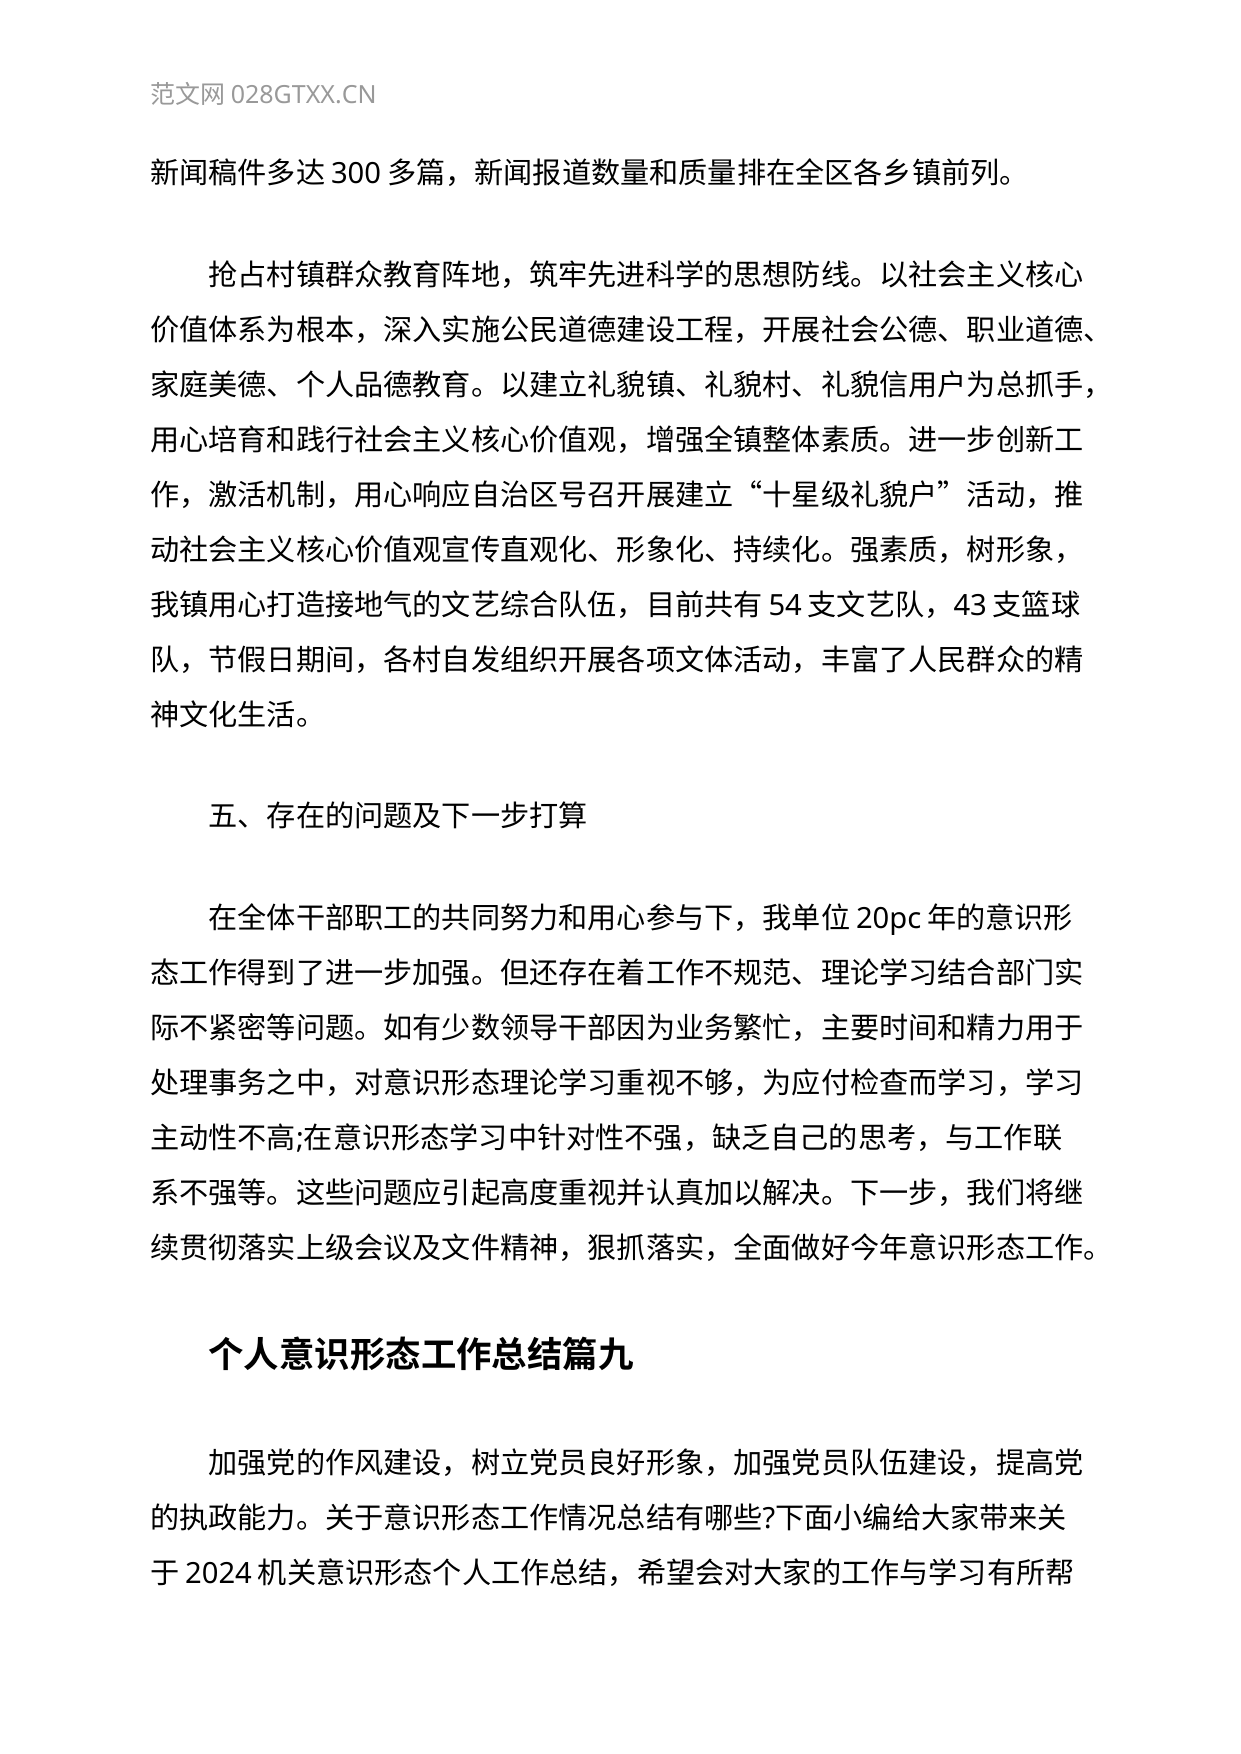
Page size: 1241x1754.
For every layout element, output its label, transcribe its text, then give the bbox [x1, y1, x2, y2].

text 五、存在的问题及下一步打算 [150, 793, 1090, 835]
text 个人意识形态工作总结篇九 [150, 1326, 1090, 1377]
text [150, 1439, 1090, 1592]
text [150, 150, 1090, 192]
text 在全体干部职工的共同努力和用心参与下，我单位20pc年的意识形态工作得到了进一步加强。但还存在着工作不规范、理论学习结合部门实际不紧密等问题。如有少数领导干部因为业务繁忙，主要时间和精力用于处理事务之中，对意识形态理论学习重视不够，为应付检查而学习，学习主动性不高;在意识形态学习中针对性不强，缺乏自己的思考，与工作联系不强等。这些问题应引起高度重视并认真加以解决。下一步，我们将继续贯彻落实上级会议及文件精神，狠抓落实，全面做好今年意识形态工作。 [150, 895, 1090, 1267]
text 抢占村镇群众教育阵地，筑牢先进科学的思想防线。以社会主义核心价值体系为根本，深入实施公民道德建设工程，开展社会公德、职业道德、家庭美德、个人品德教育。以建立礼貌镇、礼貌村、礼貌信用户为总抓手，用心培育和践行社会主义核心价值观，增强全镇整体素质。进一步创新工作，激活机制，用心响应自治区号召开展建立“十星级礼貌户”活动，推动社会主义核心价值观宣传直观化、形象化、持续化。强素质，树形象，我镇用心打造接地气的文艺综合队伍，目前共有54支文艺队，43支篮球队，节假日期间，各村自发组织开展各项文体活动，丰富了人民群众的精神文化生活。 [150, 252, 1090, 733]
